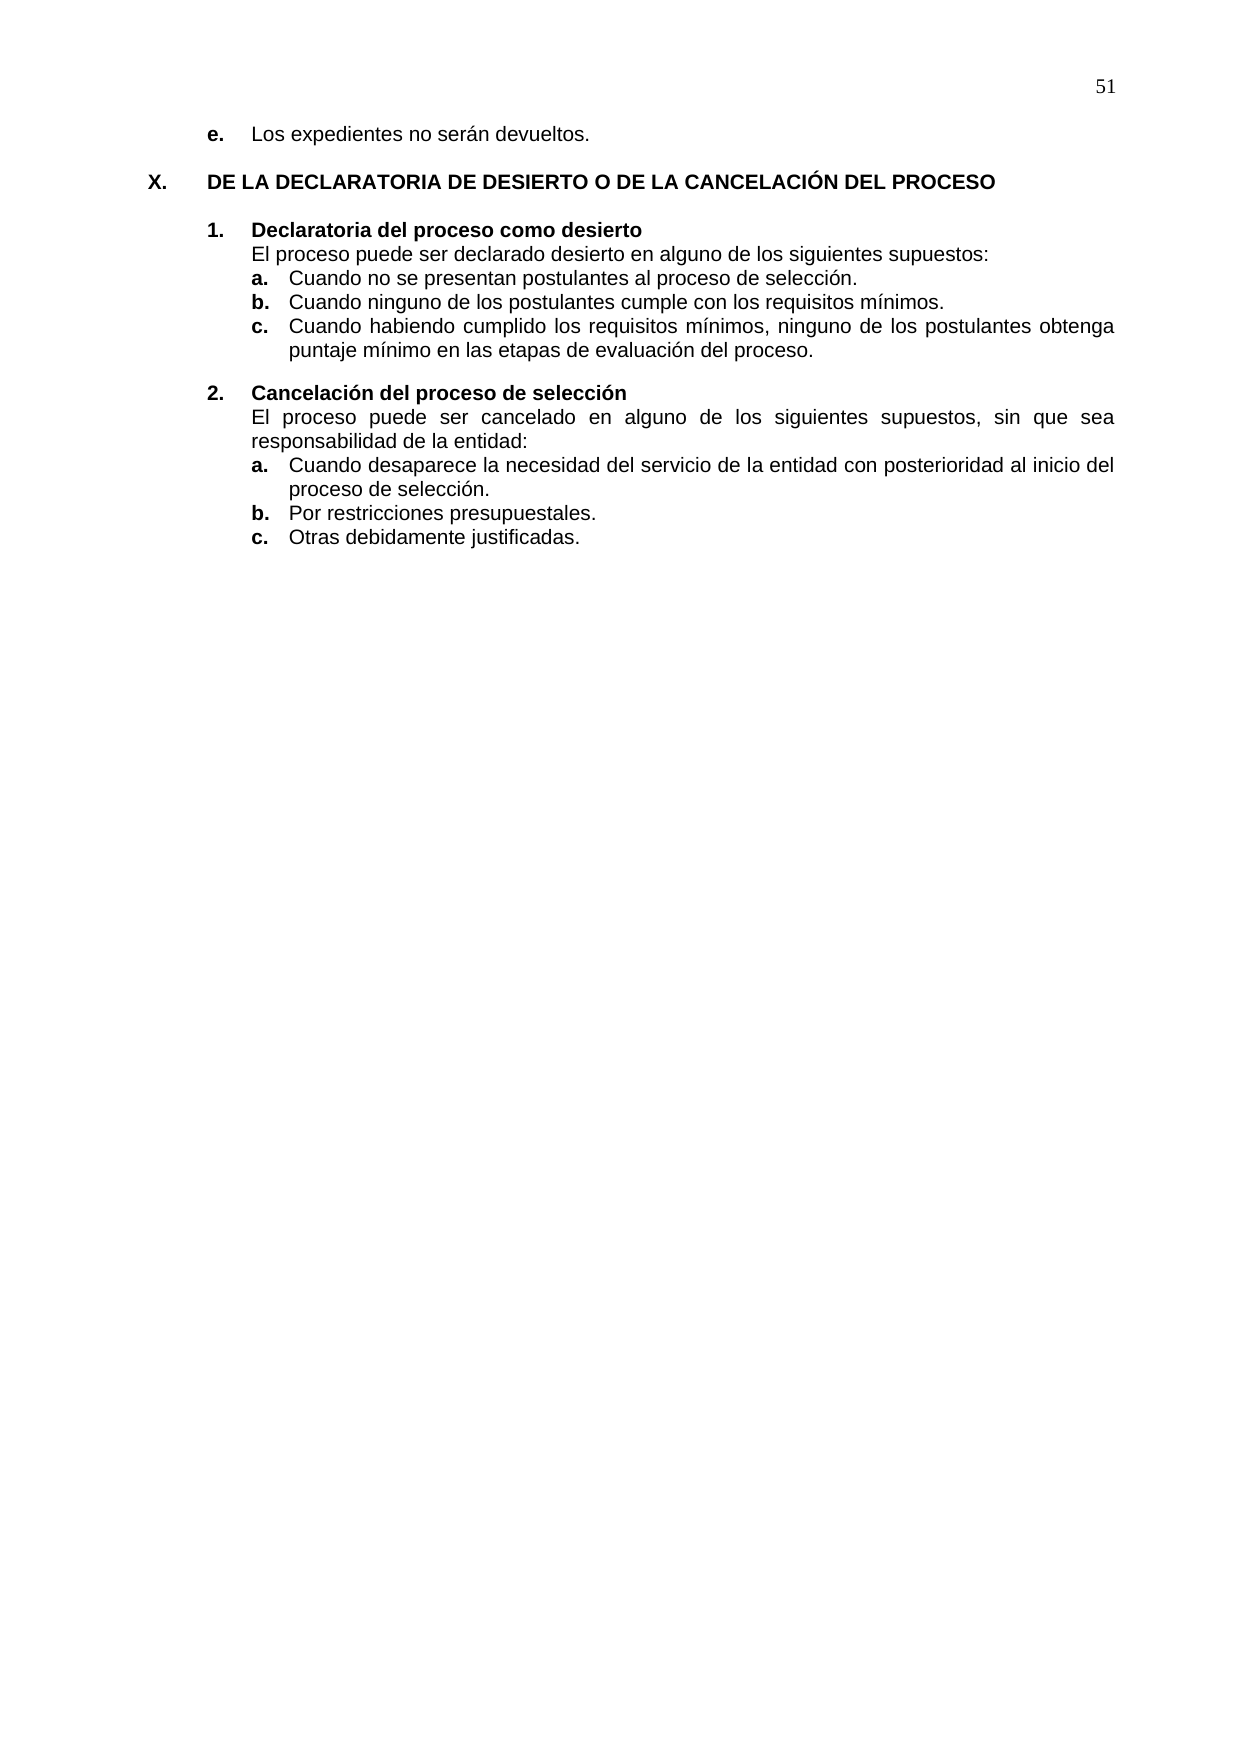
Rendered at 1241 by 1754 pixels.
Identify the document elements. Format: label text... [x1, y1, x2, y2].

list El proceso puede ser cancelado en alguno de los siguientes supuestos, sin que sea responsabilidad de la entidad: [251, 405, 1116, 453]
list El proceso puede ser declarado desierto en alguno de los siguientes supuestos: [251, 242, 1116, 266]
list Cuando habiendo cumplido los requisitos mínimos, ninguno de los postulantes obtenga puntaje mínimo en las etapas de evaluación del proceso. [251, 314, 1116, 362]
title Los expedientes no serán devueltos. [207, 122, 1116, 146]
list Declaratoria del proceso como desierto [207, 218, 1116, 242]
list Cancelación del proceso de selección [207, 381, 1116, 405]
list DE LA DECLARATORIA DE DESIERTO O DE LA CANCELACIÓN DEL PROCESO [148, 170, 1116, 194]
list Cuando ninguno de los postulantes cumple con los requisitos mínimos. [251, 290, 1116, 314]
list Cuando no se presentan postulantes al proceso de selección. [251, 266, 1116, 290]
list Otras debidamente justificadas. [251, 524, 1116, 548]
list Por restricciones presupuestales. [251, 501, 1116, 524]
list Cuando desaparece la necesidad del servicio de la entidad con posterioridad al inicio del proceso de selección. [251, 453, 1116, 501]
